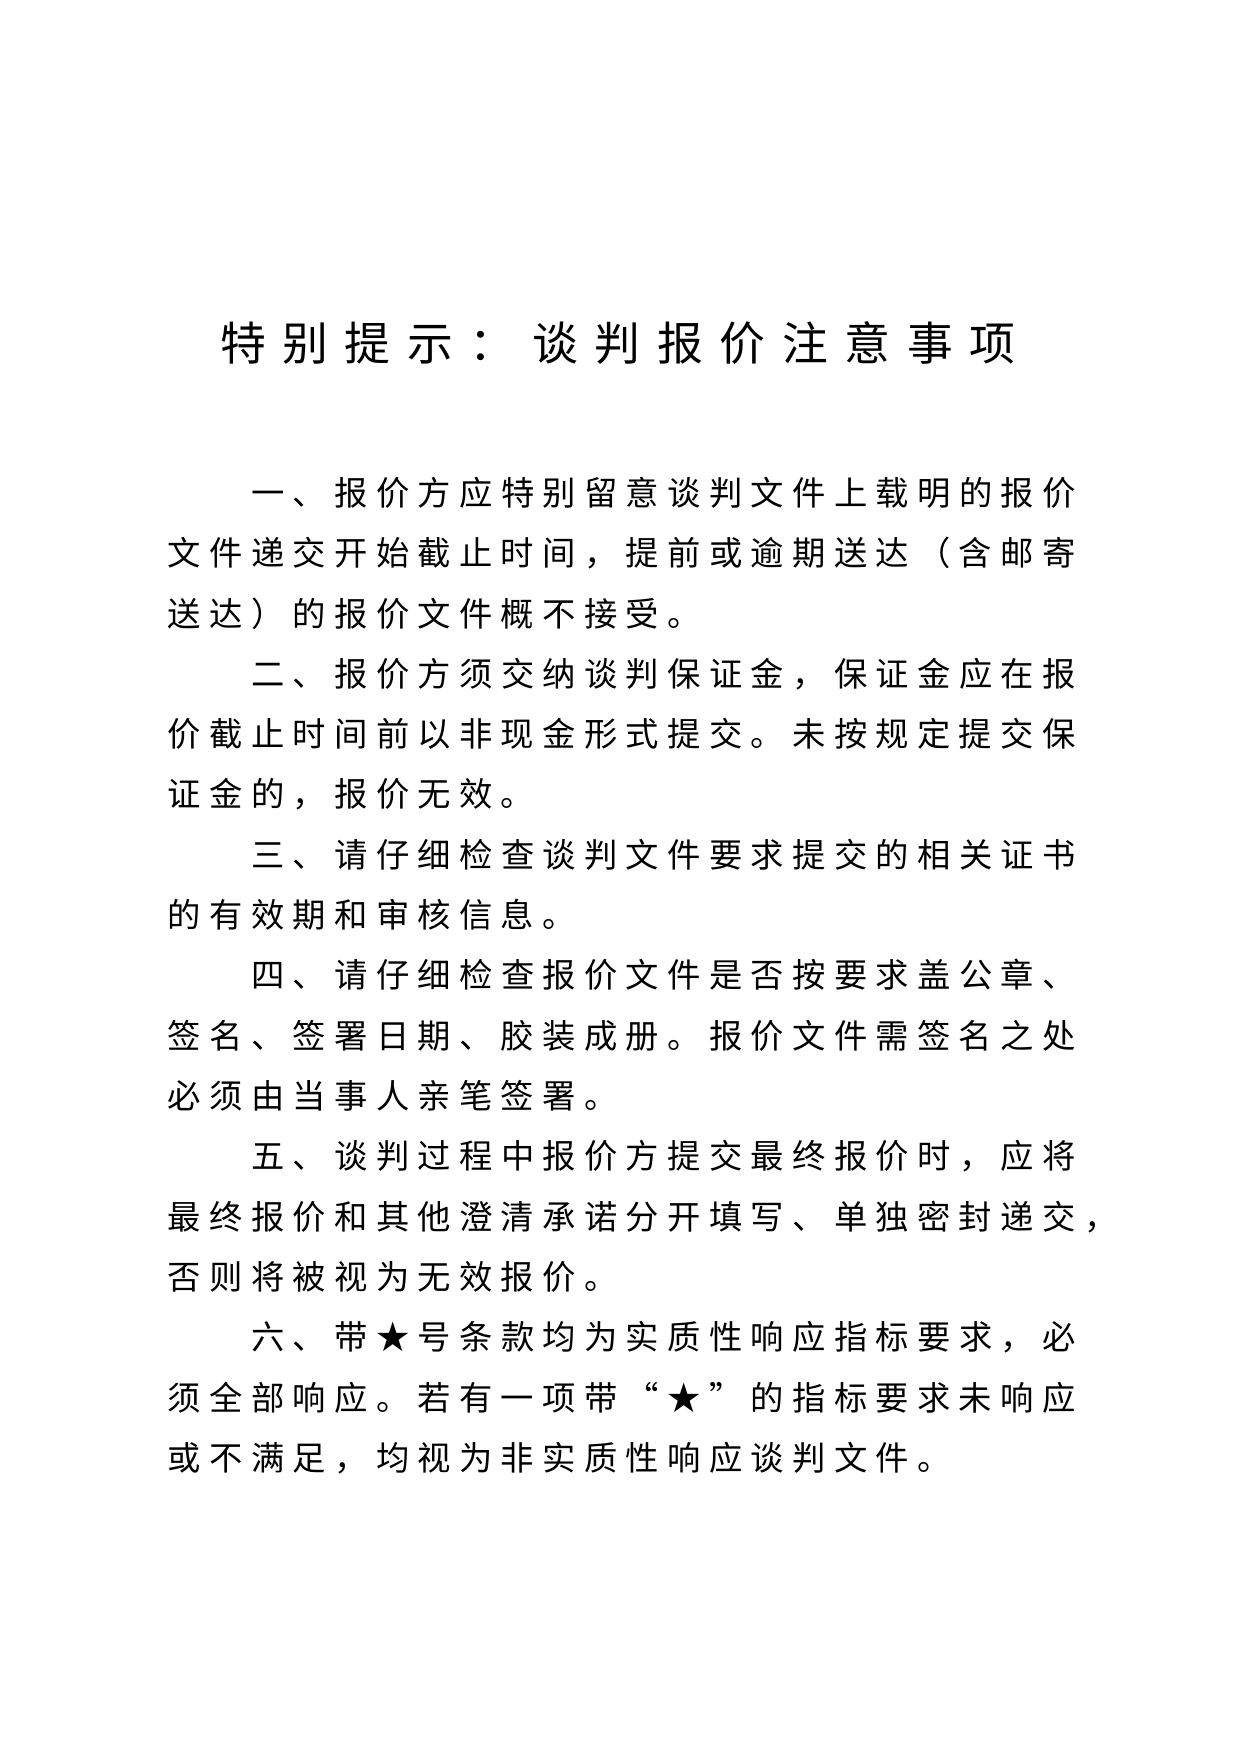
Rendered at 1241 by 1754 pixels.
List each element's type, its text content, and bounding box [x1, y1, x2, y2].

text 六、带★号条款均为实质性响应指标要求，必须全部响应。若有一项带“★”的指标要求未响应或不满足，均视为非实质性响应谈判文件。 [168, 1305, 1084, 1486]
text 二、报价方须交纳谈判保证金，保证金应在报价截止时间前以非现金形式提交。未按规定提交保证金的，报价无效。 [168, 642, 1084, 822]
text 特别提示：谈判报价注意事项 [168, 280, 1084, 400]
text 三、请仔细检查谈判文件要求提交的相关证书的有效期和审核信息。 [168, 822, 1084, 943]
text 五、谈判过程中报价方提交最终报价时，应将最终报价和其他澄清承诺分开填写、单独密封递交，否则将被视为无效报价。 [168, 1124, 1084, 1305]
text 四、请仔细检查报价文件是否按要求盖公章、签名、签署日期、胶装成册。报价文件需签名之处必须由当事人亲笔签署。 [168, 943, 1084, 1124]
text 一、报价方应特别留意谈判文件上载明的报价文件递交开始截止时间，提前或逾期送达（含邮寄送达）的报价文件概不接受。 [168, 461, 1084, 642]
